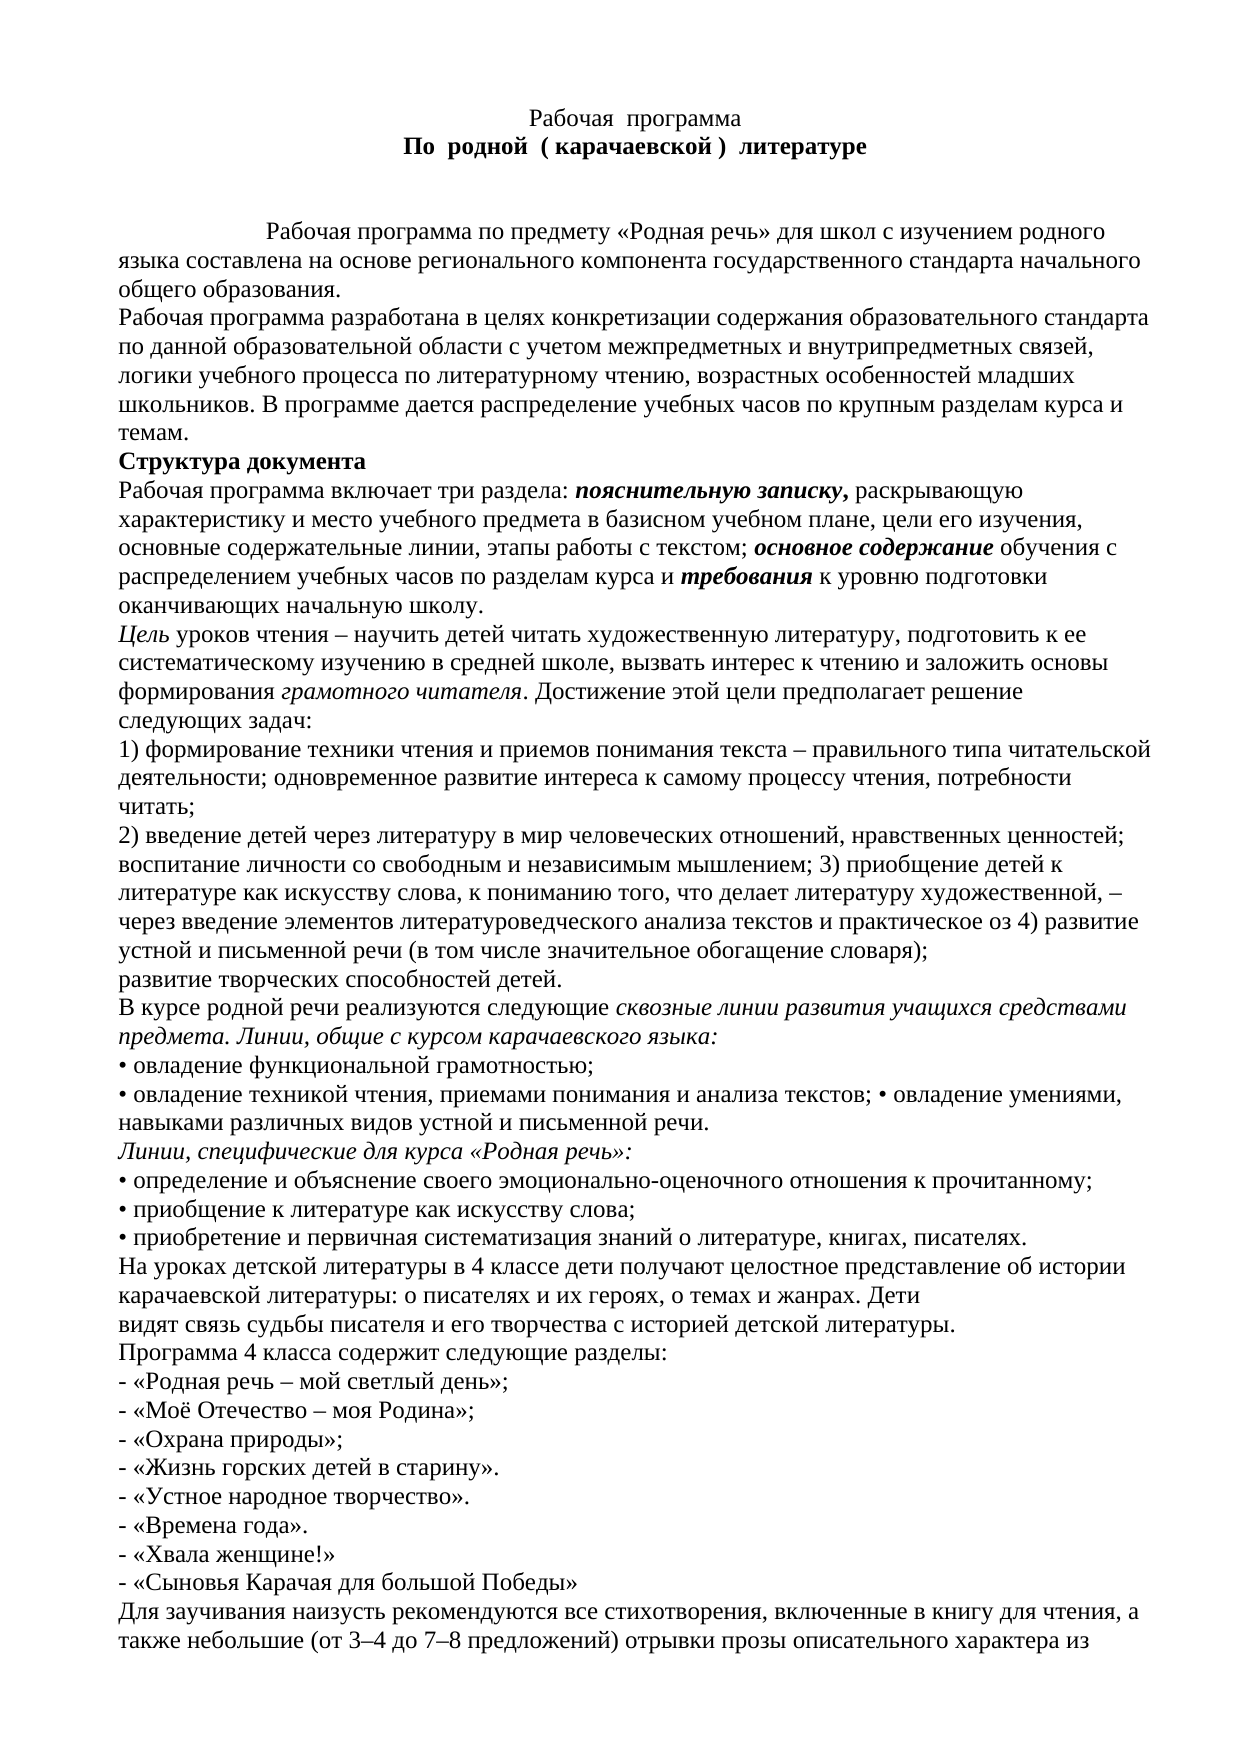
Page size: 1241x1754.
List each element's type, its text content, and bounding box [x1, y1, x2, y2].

text Линии, специфические для курса «Родная речь»: [118, 1136, 1152, 1165]
text 2) введение детей через литературу в мир человеческих отношений, нравственных ценностей; воспитание личности со свободным и независимым мышлением; 3) приобщение детей к литературе как искусству слова, к пониманию того, что делает литературу художественной, – через введение элементов литературоведческого анализа текстов и практическое оз 4) развитие устной и письменной речи (в том числе значительное обогащение словаря); [118, 820, 1152, 964]
text Цель уроков чтения – научить детей читать художественную литературу, подготовить к ее систематическому изучению в средней школе, вызвать интерес к чтению и заложить основы формирования грамотного читателя. Достижение этой цели предполагает решение следующих задач: [118, 619, 1152, 734]
text видят связь судьбы писателя и его творчества с историей детской литературы. [118, 1309, 1152, 1337]
text • овладение функциональной грамотностью; [118, 1050, 1152, 1079]
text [118, 1596, 1152, 1654]
text • приобретение и первичная систематизация знаний о литературе, книгах, писателях. [118, 1222, 1152, 1251]
text - «Хвала женщине!» [118, 1539, 1152, 1567]
text Рабочая программа разработана в целях конкретизации содержания образовательного стандарта по данной образовательной области с учетом межпредметных и внутрипредметных связей, логики учебного процесса по литературному чтению, возрастных особенностей младших школьников. В программе дается распределение учебных часов по крупным разделам курса и темам. [118, 302, 1152, 446]
text 1) формирование техники чтения и приемов понимания текста – правильного типа читательской деятельности; одновременное развитие интереса к самому процессу чтения, потребности читать; [118, 734, 1152, 820]
text - «Сыновья Карачая для большой Победы» [118, 1567, 1152, 1596]
text - «Времена года». [118, 1510, 1152, 1539]
text Рабочая программа [118, 103, 1152, 131]
text В курсе родной речи реализуются следующие сквозные линии развития учащихся средствами предмета. Линии, общие с курсом карачаевского языка: [118, 992, 1152, 1050]
text - «Родная речь – мой светлый день»; [118, 1366, 1152, 1395]
text Рабочая программа по предмету «Родная речь» для школ с изучением родного языка составлена на основе регионального компонента государственного стандарта начального общего образования. [118, 216, 1152, 302]
text • определение и объяснение своего эмоционально-оценочного отношения к прочитанному; [118, 1165, 1152, 1194]
text По родной ( карачаевской ) литературе [118, 131, 1152, 160]
text • приобщение к литературе как искусству слова; [118, 1194, 1152, 1222]
text На уроках детской литературы в 4 классе дети получают целостное представление об истории карачаевской литературы: о писателях и их героях, о темах и жанрах. Дети [118, 1251, 1152, 1309]
text • овладение техникой чтения, приемами понимания и анализа текстов; • овладение умениями, навыками различных видов устной и письменной речи. [118, 1079, 1152, 1136]
text - «Моё Отечество – моя Родина»; [118, 1395, 1152, 1424]
text - «Жизнь горских детей в старину». [118, 1452, 1152, 1481]
text - «Охрана природы»; [118, 1424, 1152, 1452]
text - «Устное народное творчество». [118, 1481, 1152, 1510]
text Программа 4 класса содержит следующие разделы: [118, 1337, 1152, 1366]
text развитие творческих способностей детей. [118, 964, 1152, 992]
text Структура документа [118, 446, 1152, 475]
text Рабочая программа включает три раздела: пояснительную записку, раскрывающую характеристику и место учебного предмета в базисном учебном плане, цели его изучения, основные содержательные линии, этапы работы с текстом; основное содержание обучения с распределением учебных часов по разделам курса и требования к уровню подготовки оканчивающих начальную школу. [118, 475, 1152, 619]
